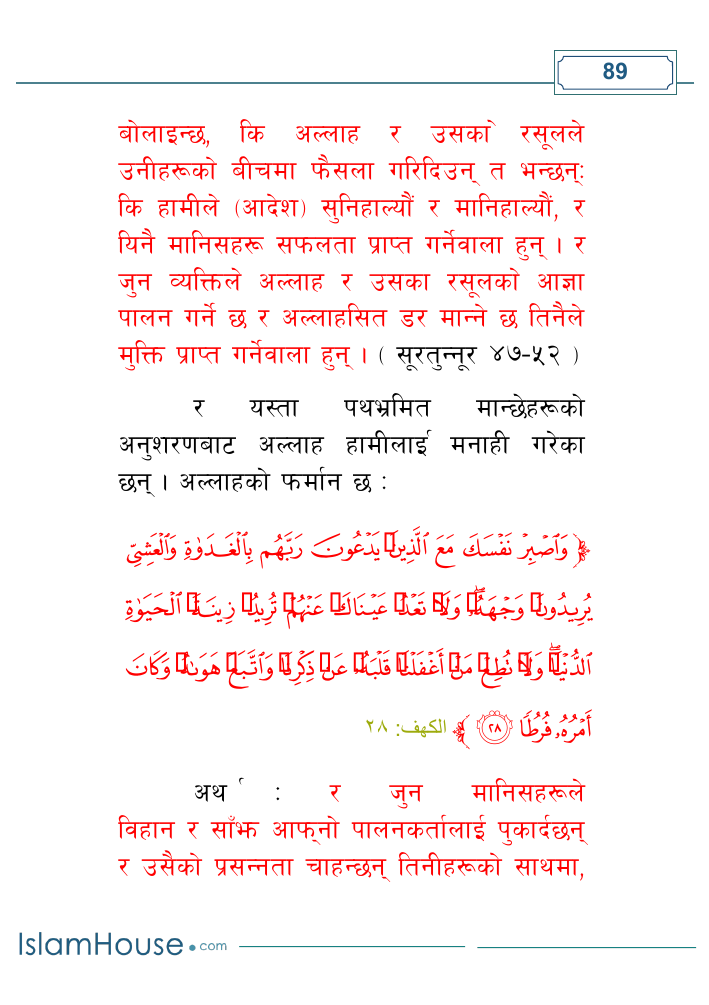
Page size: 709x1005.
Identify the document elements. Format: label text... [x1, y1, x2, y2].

picture [12, 928, 466, 961]
text ﭽ ﭑ ﭒ ﭓ ﭔ ﭕ ﭖ ﭗ ﭘ ﭙ ﭚﭛ ﭜ ﭝ ﭞ ﭟ ﭠ ﭡ ﭢ ﭣﭤ ﭥ ﭦ ﭧ ﭨ ﭩ ﭪ ﭫ ﭬ ﭭ ﭮ ﭯ ﭰ ﭱ ﭼ الكهف: ٢٨ [123, 519, 591, 756]
picture [471, 929, 697, 962]
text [118, 118, 586, 373]
text / o:tf kye|ldt dfG5]x¿sf] cg'z/0faf6 cNnfx xfdLnfO{ dgfxL u/]sf 5g\ . cNnfxsf] kmdf{g 5 M [118, 392, 586, 500]
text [118, 777, 586, 884]
